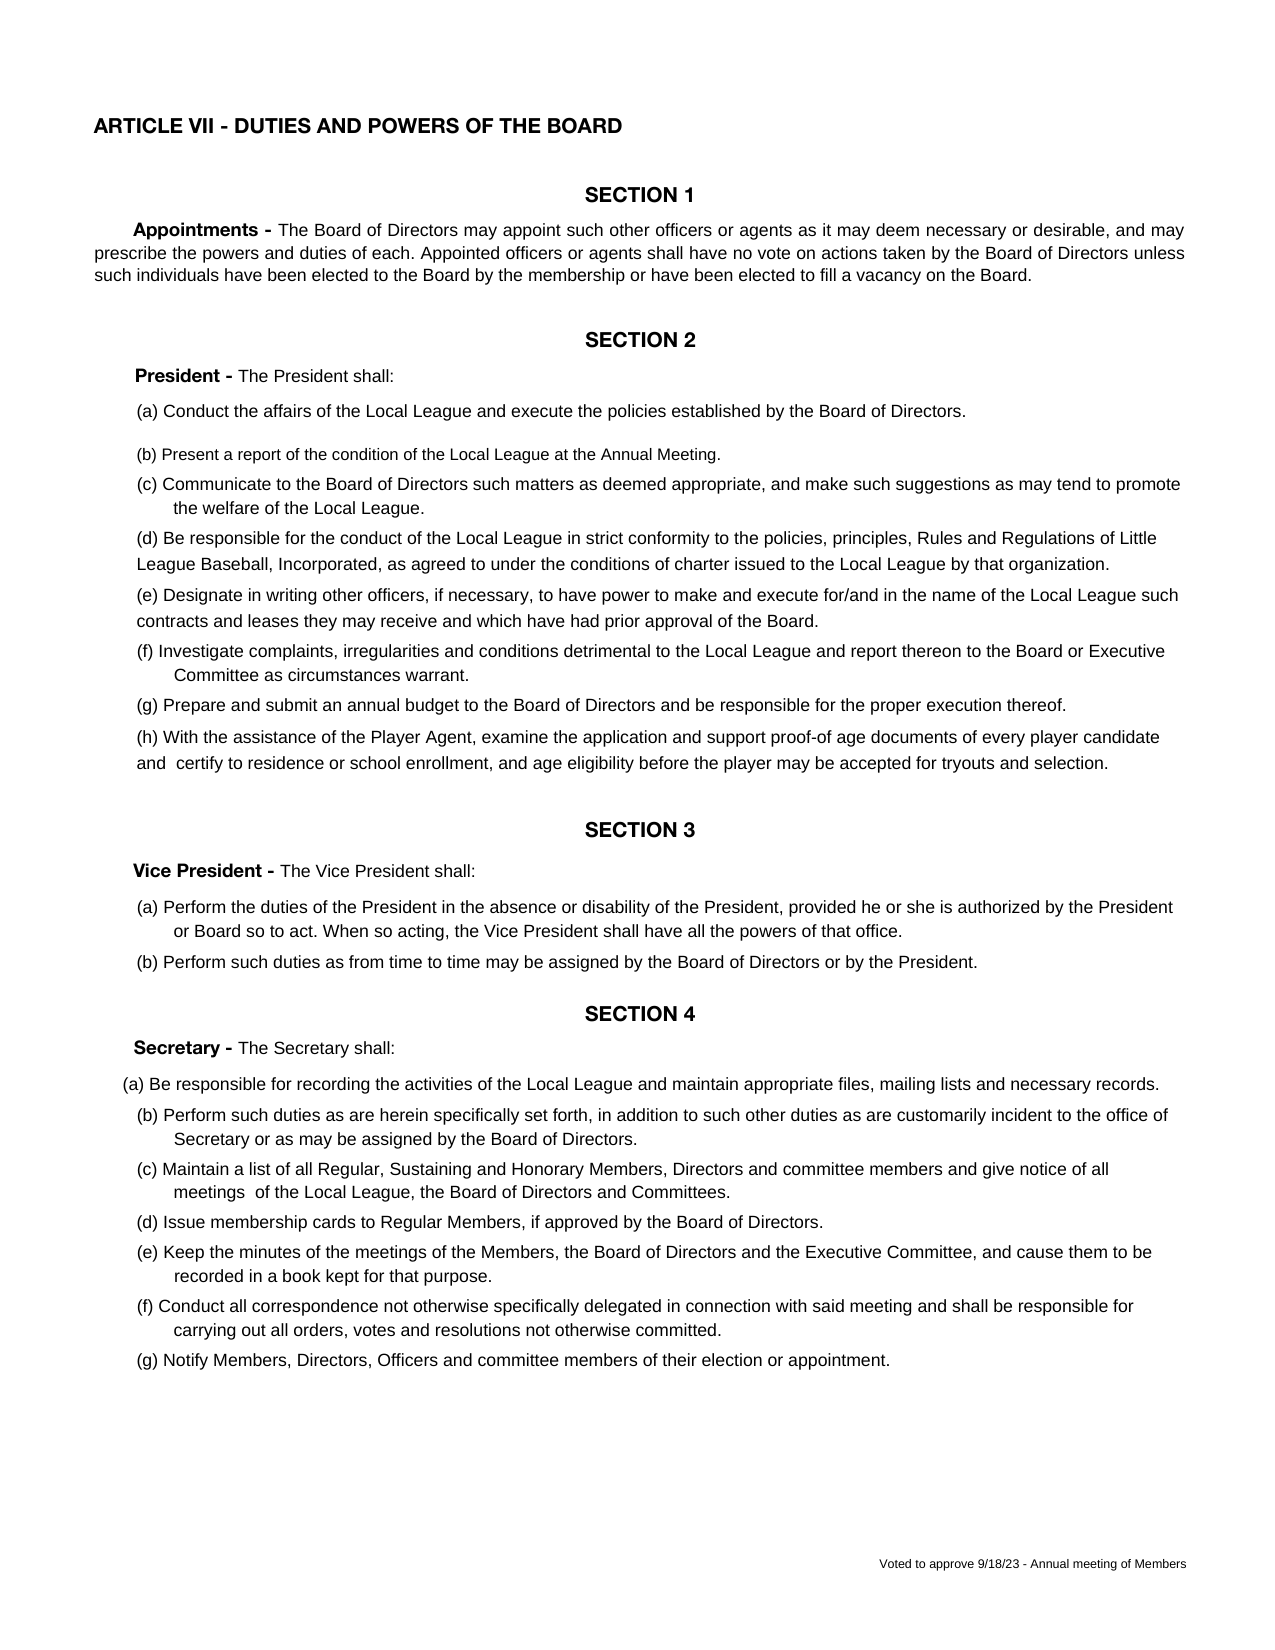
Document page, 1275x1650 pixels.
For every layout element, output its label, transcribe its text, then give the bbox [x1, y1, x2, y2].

text President - The President shall: [134, 364, 1187, 388]
text Vice President - The Vice President shall: [133, 859, 1187, 883]
text (d) Be responsible for the conduct of the Local League in strict conformity to the policies, principles, Rules and Regulations of Little League Baseball, Incorporated, as agreed to under the conditions of charter issued to the Local League by that organization. [136, 528, 1186, 574]
text SECTION 2 [94, 327, 1186, 353]
text (e) Designate in writing other officers, if necessary, to have power to make and execute for/and in the name of the Local League such contracts and leases they may receive and which have had prior approval of the Board. [136, 585, 1186, 631]
text ARTICLE VII - DUTIES AND POWERS OF THE BOARD [93, 114, 1187, 140]
text (a) Be responsible for recording the activities of the Local League and maintain appropriate files, mailing lists and necessary records. [93, 1074, 1180, 1094]
text (f) Conduct all correspondence not otherwise specifically delegated in connection with said meeting and shall be responsible for carrying out all orders, votes and resolutions not otherwise committed. [137, 1296, 1186, 1340]
text SECTION 1 [93, 182, 1187, 208]
text Appointments - The Board of Directors may appoint such other officers or agents as it may deem necessary or desirable, and may prescribe the powers and duties of each. Appointed officers or agents shall have no vote on actions taken by the Board of Directors unless such individuals have been elected to the Board by the membership or have been elected to fill a vacancy on the Board. [94, 218, 1186, 285]
text (a) Perform the duties of the President in the absence or disability of the President, provided he or she is authorized by the President or Board so to act. When so acting, the Vice President shall have all the powers of that office. [137, 897, 1186, 941]
text Secretary - The Secretary shall: [134, 1037, 1187, 1060]
text (g) Notify Members, Directors, Officers and committee members of their election or appointment. [136, 1349, 1187, 1370]
text (e) Keep the minutes of the meetings of the Members, the Board of Directors and the Executive Committee, and cause them to be recorded in a book kept for that purpose. [137, 1242, 1186, 1286]
text SECTION 3 [93, 817, 1186, 843]
text (b) Present a report of the condition of the Local League at the Annual Meeting. [136, 445, 975, 464]
text (g) Prepare and submit an annual budget to the Board of Directors and be responsible for the proper execution thereof. [136, 694, 1186, 715]
text (c) Communicate to the Board of Directors such matters as deemed appropriate, and make such suggestions as may tend to promote the welfare of the Local League. [137, 474, 1186, 518]
text (c) Maintain a list of all Regular, Sustaining and Honorary Members, Directors and committee members and give notice of all meetings of the Local League, the Board of Directors and Committees. [137, 1158, 1186, 1203]
text (b) Perform such duties as from time to time may be assigned by the Board of Directors or by the President. [136, 952, 1187, 972]
text (h) With the assistance of the Player Agent, examine the application and support proof-of age documents of every player candidate and certify to residence or school enrollment, and age eligibility before the player may be accepted for tryouts and selection. [136, 727, 1186, 773]
text (b) Perform such duties as are herein specifically set forth, in addition to such other duties as are customarily incident to the office of Secretary or as may be assigned by the Board of Directors. [137, 1105, 1186, 1149]
text (a) Conduct the affairs of the Local League and execute the policies established by the Board of Directors. [136, 401, 975, 421]
text (f) Investigate complaints, irregularities and conditions detrimental to the Local League and report thereon to the Board or Executive Committee as circumstances warrant. [137, 641, 1186, 685]
text SECTION 4 [93, 1001, 1187, 1027]
text (d) Issue membership cards to Regular Members, if approved by the Board of Directors. [136, 1212, 1187, 1233]
